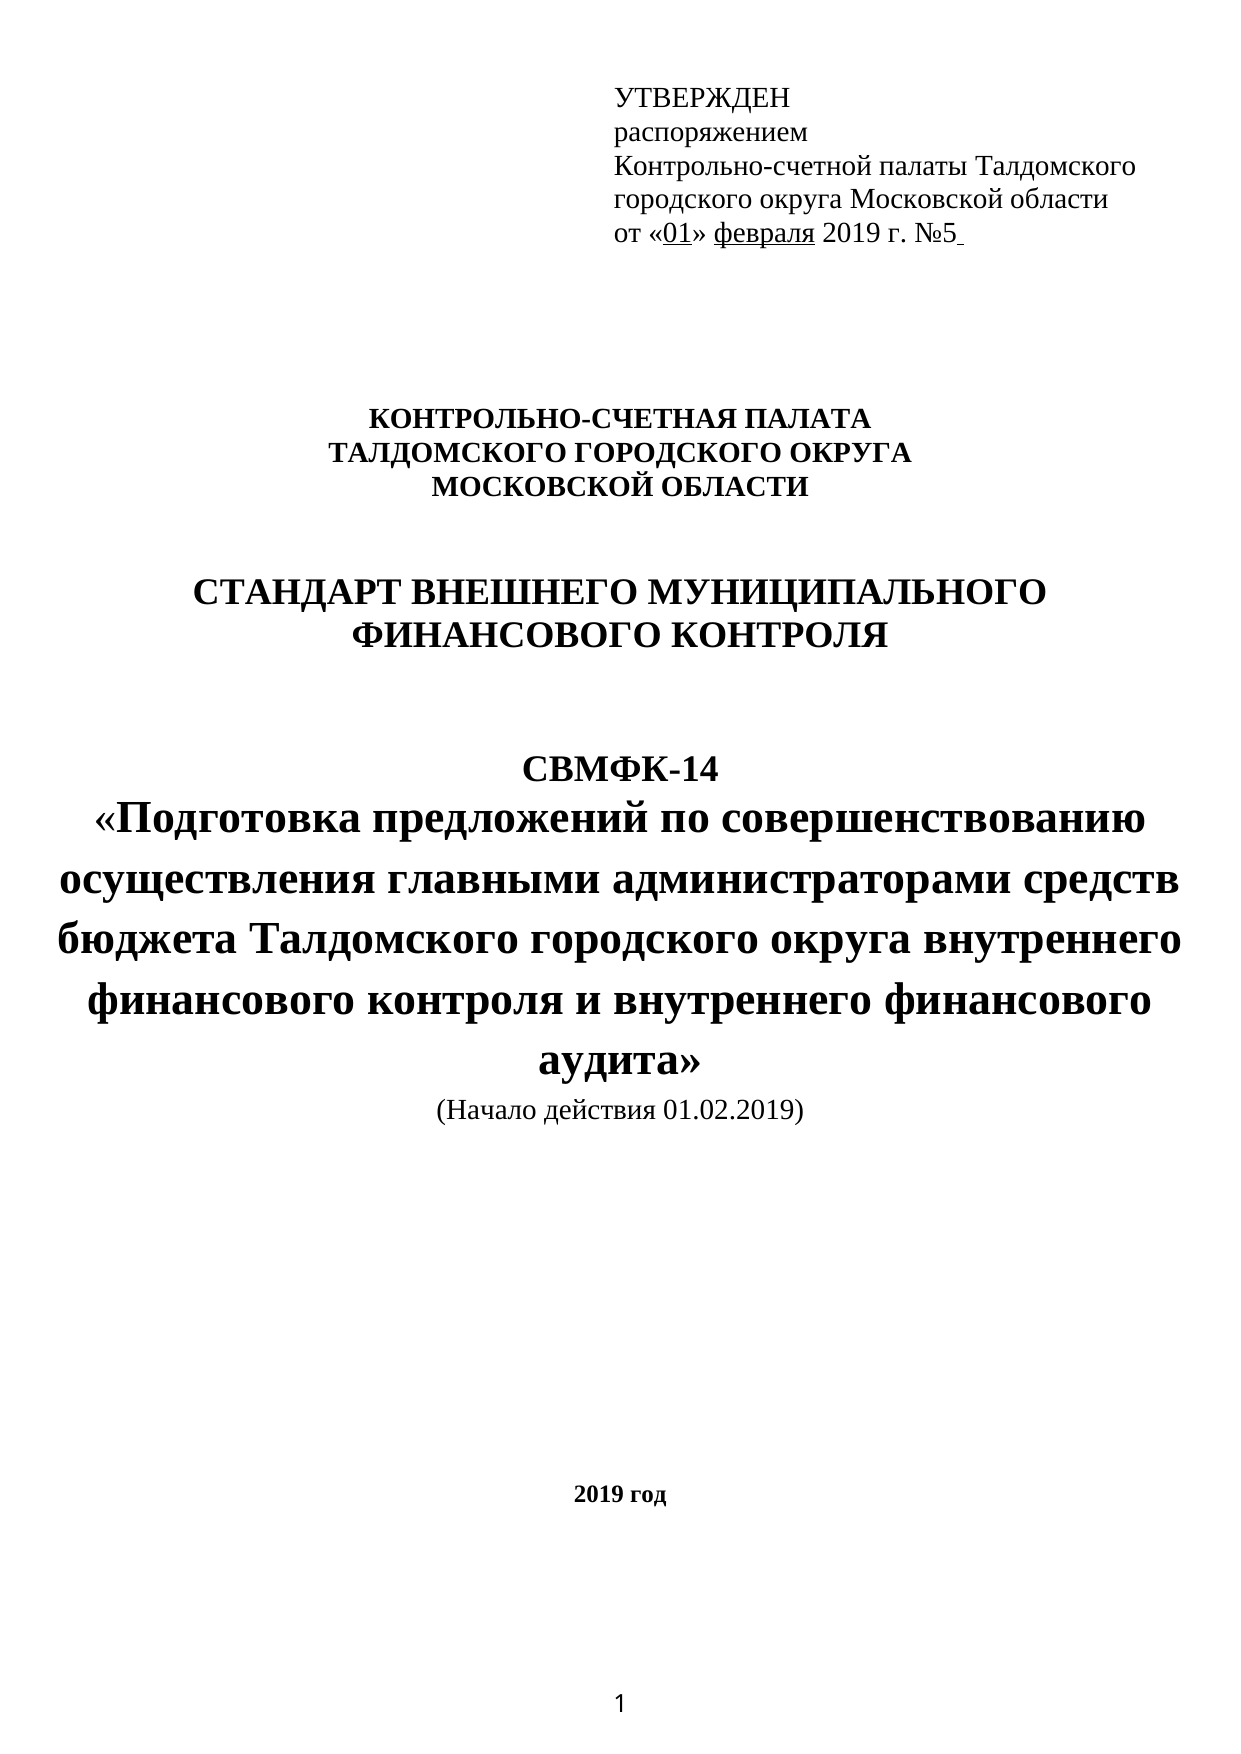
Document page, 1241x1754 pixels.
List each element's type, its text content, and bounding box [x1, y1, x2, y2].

text 2019 год [37, 1479, 1203, 1508]
text Контрольно-счетной палаты Талдомского городского округа Московской области [613, 148, 1232, 215]
text ТАЛДОМСКОГО ГОРОДСКОГО ОКРУГА [37, 435, 1203, 469]
text СВМФК-14 [37, 747, 1203, 790]
text (Начало действия 01.02.2019) [37, 1092, 1203, 1126]
text от «01» февраля 2019 г. №5 [613, 215, 1203, 248]
text УТВЕРЖДЕН [540, 81, 1232, 114]
text «Подготовка предложений по совершенствованию осуществления главными администраторами средств бюджета Талдомского городского округа внутреннего финансового контроля и внутреннего финансового аудита» [37, 790, 1203, 1084]
text распоряжением [613, 114, 1232, 148]
text КОНТРОЛЬНО-СЧЕТНАЯ ПАЛАТА [37, 402, 1203, 435]
text СТАНДАРТ ВНЕШНЕГО МУНИЦИПАЛЬНОГО ФИНАНСОВОГО КОНТРОЛЯ [37, 569, 1203, 656]
text МОСКОВСКОЙ ОБЛАСТИ [37, 469, 1203, 502]
